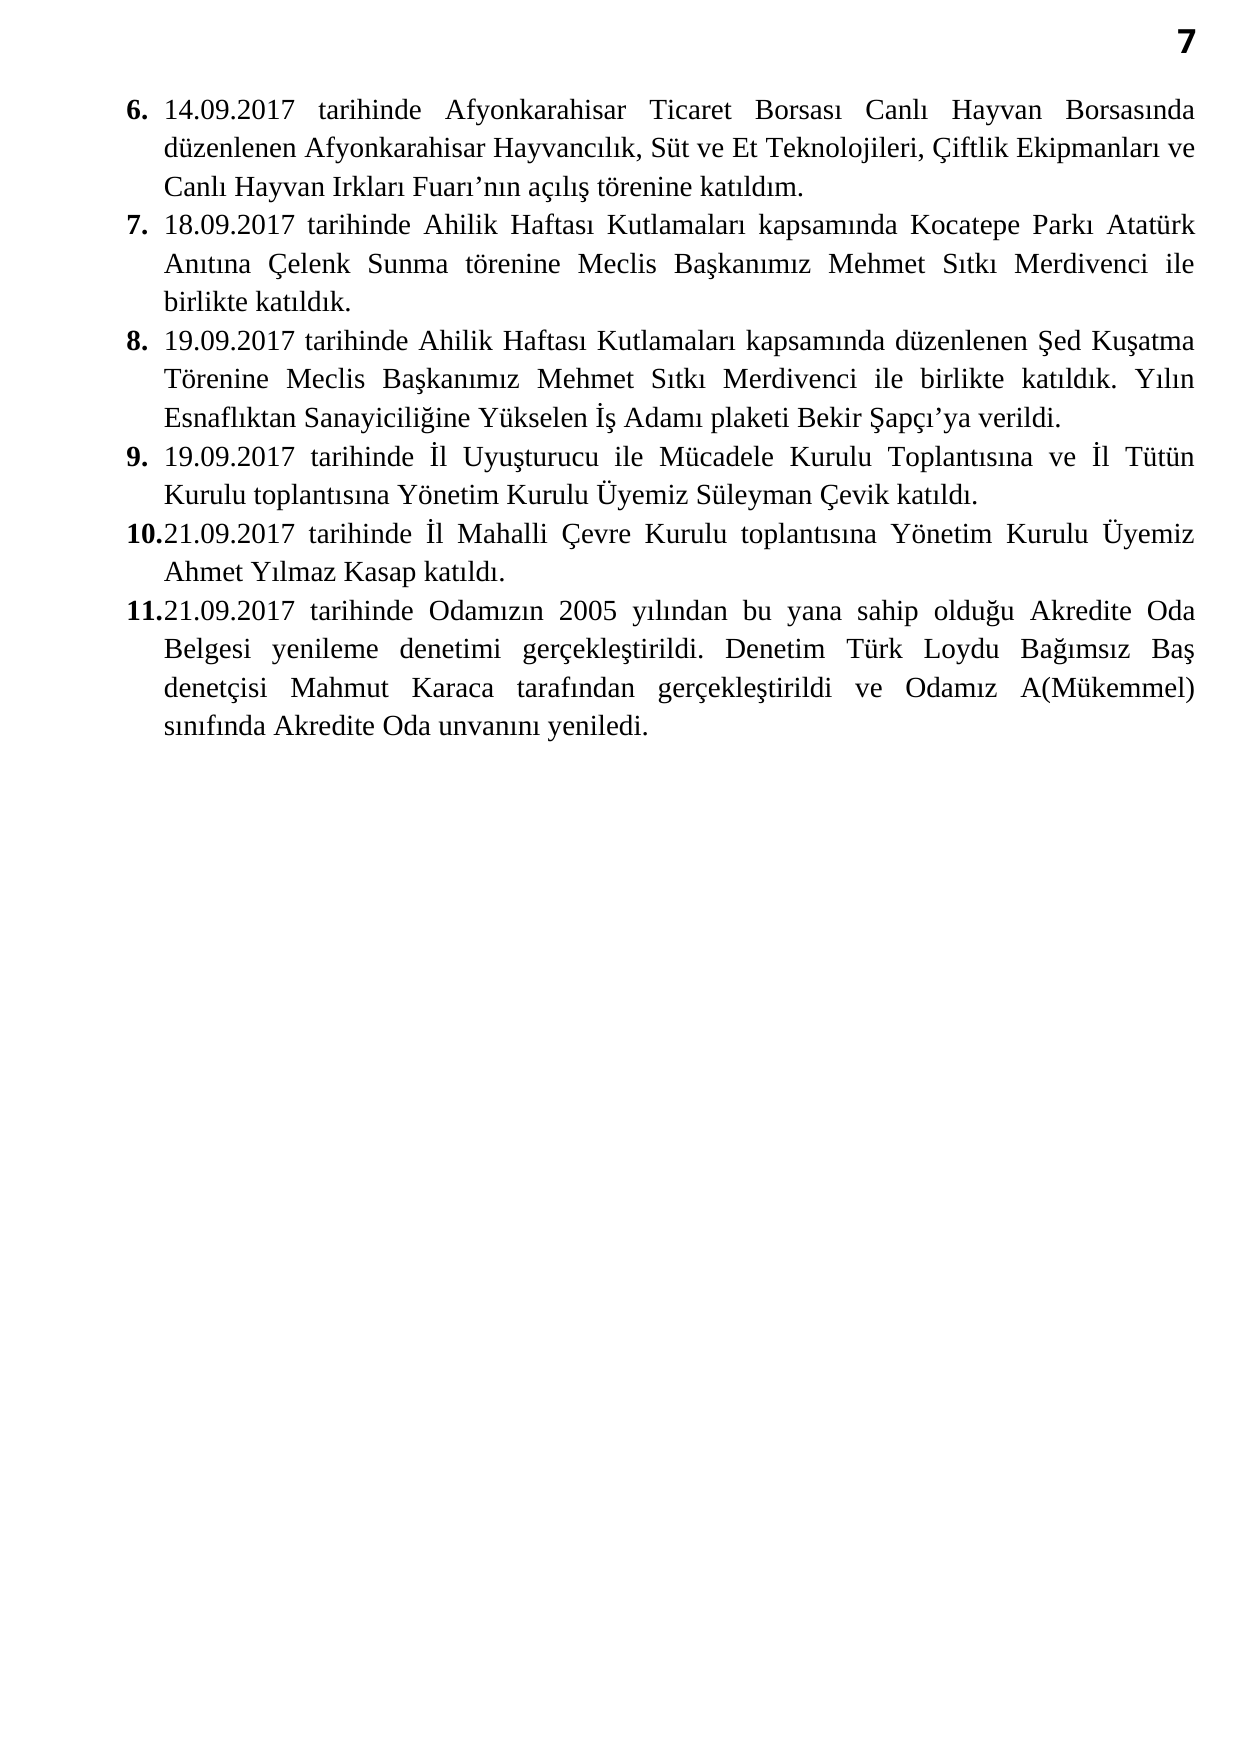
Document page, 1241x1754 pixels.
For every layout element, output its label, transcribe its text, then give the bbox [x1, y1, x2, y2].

list 14.09.2017 tarihinde Afyonkarahisar Ticaret Borsası Canlı Hayvan Borsasında düzenlenen Afyonkarahisar Hayvancılık, Süt ve Et Teknolojileri, Çiftlik Ekipmanları ve Canlı Hayvan Irkları Fuarı’nın açılış törenine katıldım. [126, 92, 1196, 202]
list 19.09.2017 tarihinde Ahilik Haftası Kutlamaları kapsamında düzenlenen Şed Kuşatma Törenine Meclis Başkanımız Mehmet Sıtkı Merdivenci ile birlikte katıldık. Yılın Esnaflıktan Sanayiciliğine Yükselen İş Adamı plaketi Bekir Şapçı’ya verildi. [126, 323, 1196, 434]
list 21.09.2017 tarihinde İl Mahalli Çevre Kurulu toplantısına Yönetim Kurulu Üyemiz Ahmet Yılmaz Kasap katıldı. [126, 516, 1196, 588]
list 21.09.2017 tarihinde Odamızın 2005 yılından bu yana sahip olduğu Akredite Oda Belgesi yenileme denetimi gerçekleştirildi. Denetim Türk Loydu Bağımsız Baş denetçisi Mahmut Karaca tarafından gerçekleştirildi ve Odamız A(Mükemmel) sınıfında Akredite Oda unvanını yeniledi. [126, 593, 1196, 742]
list 19.09.2017 tarihinde İl Uyuşturucu ile Mücadele Kurulu Toplantısına ve İl Tütün Kurulu toplantısına Yönetim Kurulu Üyemiz Süleyman Çevik katıldı. [126, 439, 1196, 511]
list 18.09.2017 tarihinde Ahilik Haftası Kutlamaları kapsamında Kocatepe Parkı Atatürk Anıtına Çelenk Sunma törenine Meclis Başkanımız Mehmet Sıtkı Merdivenci ile birlikte katıldık. [126, 207, 1196, 318]
